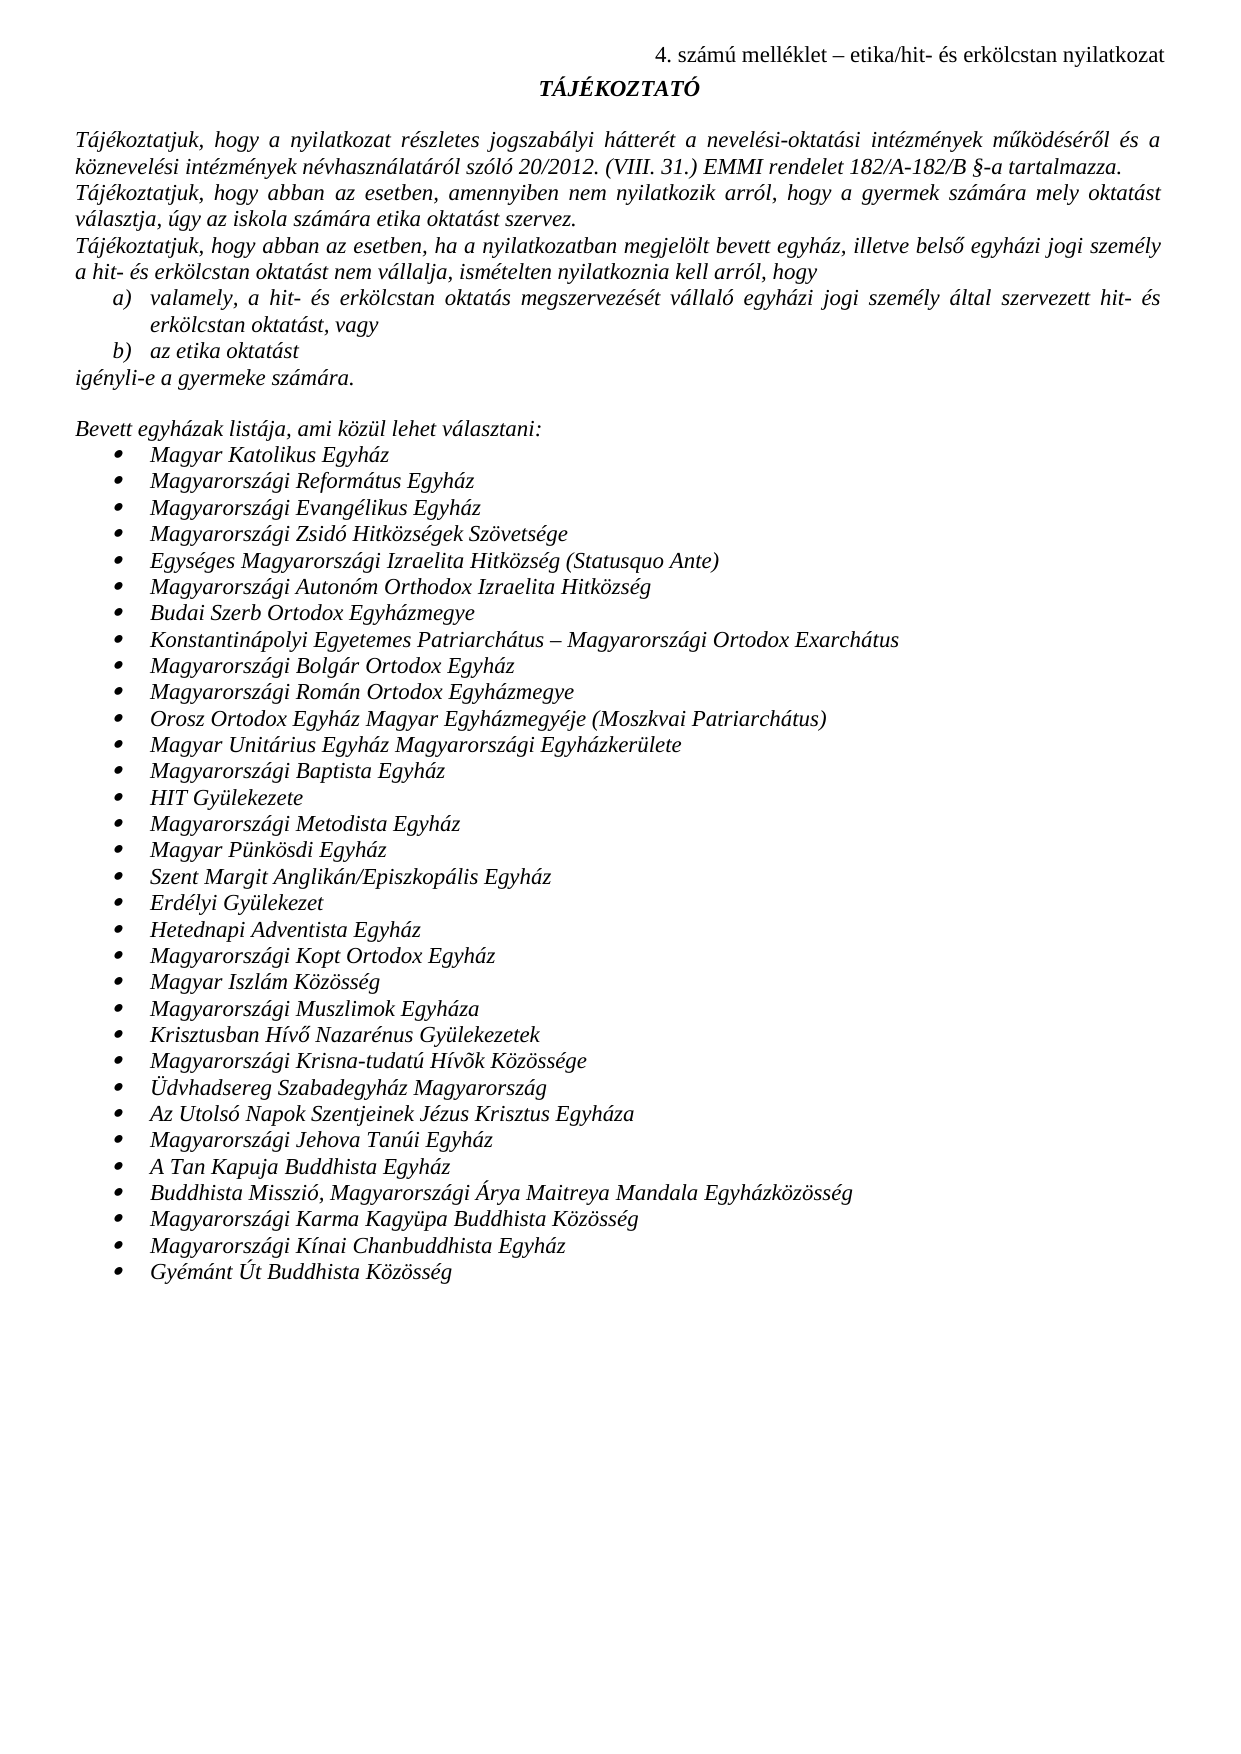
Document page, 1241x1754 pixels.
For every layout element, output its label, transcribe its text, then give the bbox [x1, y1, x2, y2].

list Az Utolsó Napok Szentjeinek Jézus Krisztus Egyháza [112, 1100, 1165, 1126]
list Magyarországi Muszlimok Egyháza [112, 995, 1165, 1021]
list Krisztusban Hívő Nazarénus Gyülekezetek [112, 1021, 1165, 1047]
list Magyarországi Evangélikus Egyház [112, 494, 1165, 520]
list Magyarországi Román Ortodox Egyházmegye [112, 678, 1165, 705]
text Bevett egyházak listája, ami közül lehet választani: [75, 415, 1165, 441]
list Buddhista Misszió, Magyarországi Árya Maitreya Mandala Egyházközösség [112, 1179, 1165, 1206]
list Magyarországi Kopt Ortodox Egyház [112, 942, 1165, 968]
list A Tan Kapuja Buddhista Egyház [112, 1153, 1165, 1179]
list Magyarországi Jehova Tanúi Egyház [112, 1126, 1165, 1153]
list Konstantinápolyi Egyetemes Patriarchátus – Magyarországi Ortodox Exarchátus [112, 626, 1165, 652]
text Tájékoztatjuk, hogy abban az esetben, ha a nyilatkozatban megjelölt bevett egyház, illetve belső egyházi jogi személy a hit- és erkölcstan oktatást nem vállalja, ismételten nyilatkoznia kell arról, hogy [75, 232, 1165, 284]
list Magyarországi Metodista Egyház [112, 810, 1165, 837]
text Tájékoztatjuk, hogy abban az esetben, amennyiben nem nyilatkozik arról, hogy a gyermek számára mely oktatást választja, úgy az iskola számára etika oktatást szervez. [75, 179, 1165, 232]
text igényli-e a gyermeke számára. [75, 363, 1165, 390]
list Erdélyi Gyülekezet [112, 889, 1165, 916]
list Magyarországi Autonóm Orthodox Izraelita Hitközség [112, 573, 1165, 599]
list valamely, a hit- és erkölcstan oktatás megszervezését vállaló egyházi jogi személy által szervezett hit- és erkölcstan oktatást, vagy [112, 284, 1165, 337]
list Magyarországi Krisna-tudatú Hívõk Közössége [112, 1047, 1165, 1074]
list Hetednapi Adventista Egyház [112, 916, 1165, 942]
list Magyarországi Karma Kagyüpa Buddhista Közösség [112, 1206, 1165, 1232]
list Magyar Katolikus Egyház [112, 441, 1165, 468]
list Gyémánt Út Buddhista Közösség [112, 1258, 1165, 1284]
text TÁJÉKOZTATÓ [75, 75, 1165, 101]
list Szent Margit Anglikán/Episzkopális Egyház [112, 863, 1165, 889]
text Tájékoztatjuk, hogy a nyilatkozat részletes jogszabályi hátterét a nevelési-oktatási intézmények működéséről és a köznevelési intézmények névhasználatáról szóló 20/2012. (VIII. 31.) EMMI rendelet 182/A-182/B §-a tartalmazza. [75, 126, 1165, 179]
list Magyarországi Református Egyház [112, 468, 1165, 494]
list HIT Gyülekezete [112, 784, 1165, 810]
list Magyarországi Kínai Chanbuddhista Egyház [112, 1232, 1165, 1258]
list Magyar Unitárius Egyház Magyarországi Egyházkerülete [112, 731, 1165, 757]
list Egységes Magyarországi Izraelita Hitközség (Statusquo Ante) [112, 547, 1165, 573]
list Budai Szerb Ortodox Egyházmegye [112, 599, 1165, 626]
list Magyarországi Bolgár Ortodox Egyház [112, 652, 1165, 678]
list Magyarországi Baptista Egyház [112, 757, 1165, 784]
list Orosz Ortodox Egyház Magyar Egyházmegyéje (Moszkvai Patriarchátus) [112, 705, 1165, 731]
list Üdvhadsereg Szabadegyház Magyarország [112, 1074, 1165, 1100]
list az etika oktatást [112, 337, 1165, 363]
list Magyarországi Zsidó Hitközségek Szövetsége [112, 520, 1165, 547]
list Magyar Iszlám Közösség [112, 968, 1165, 995]
list Magyar Pünkösdi Egyház [112, 837, 1165, 863]
